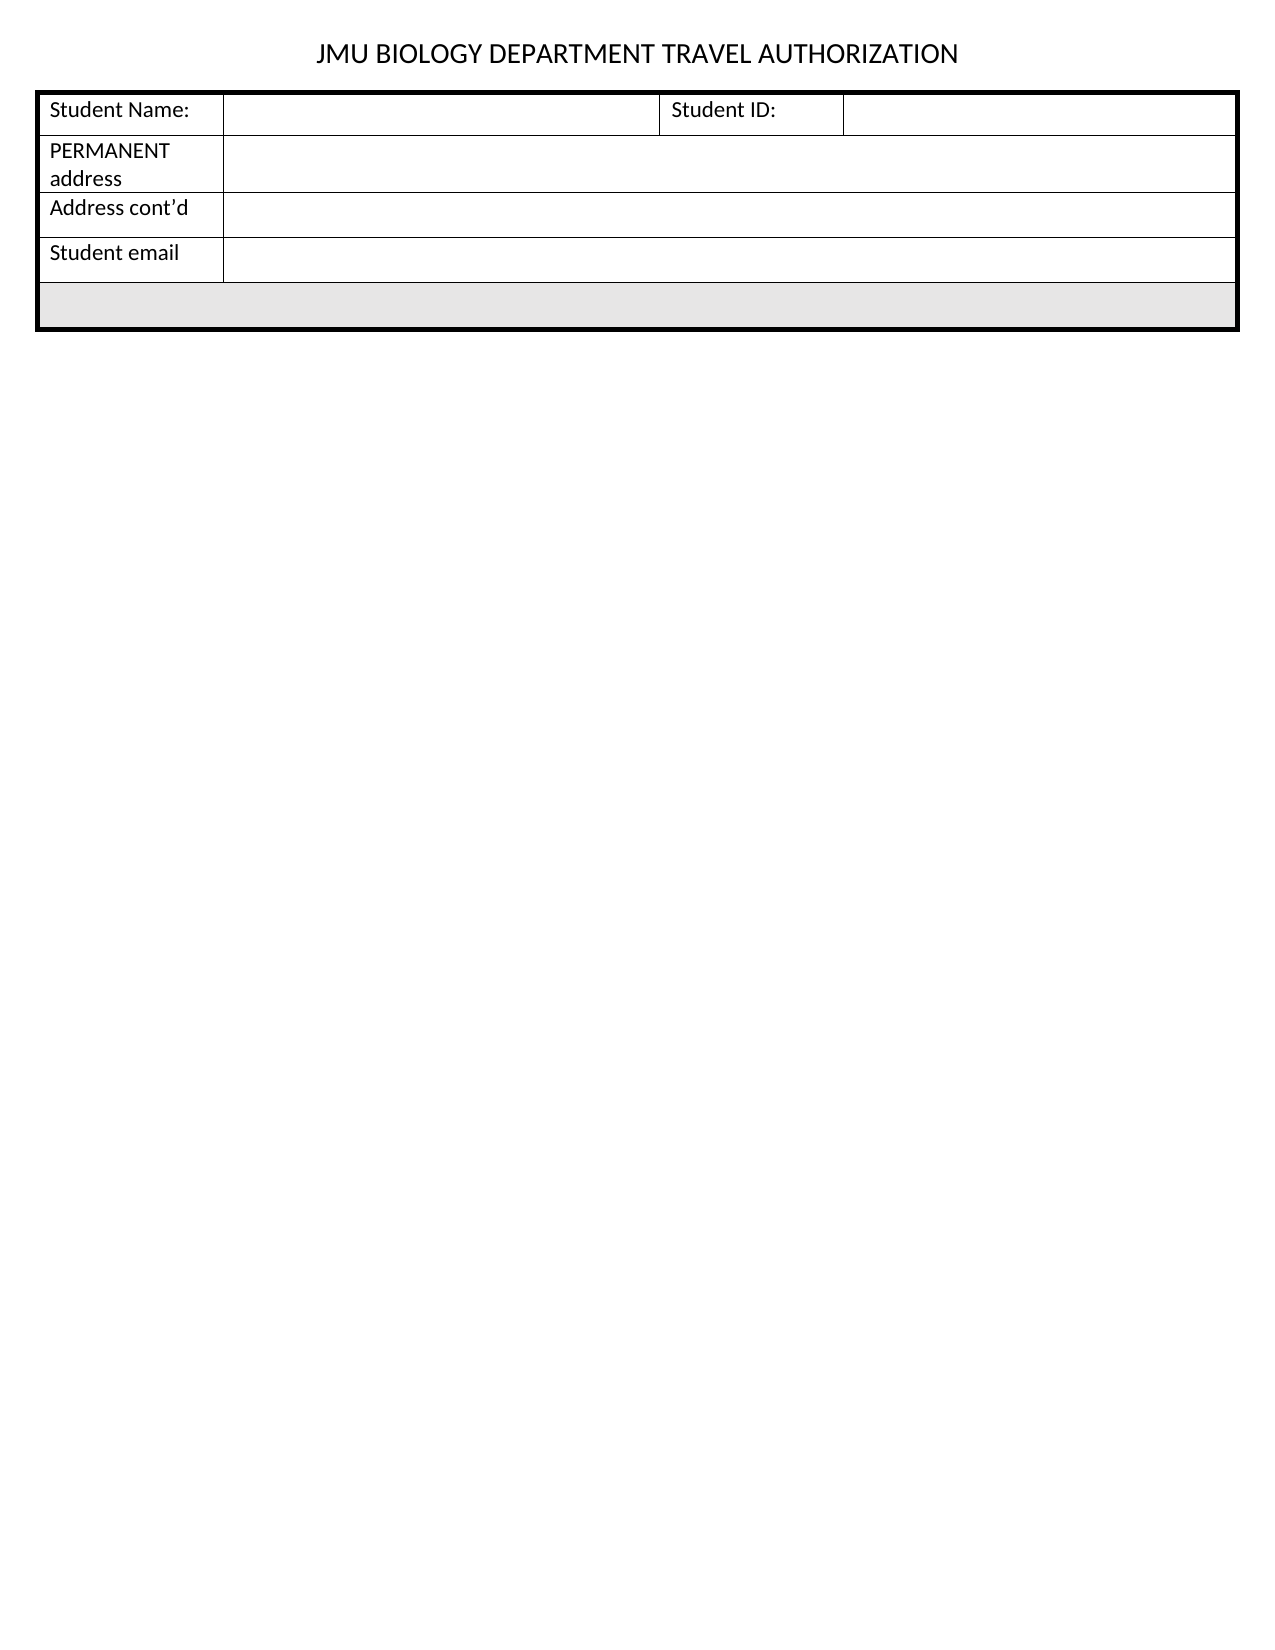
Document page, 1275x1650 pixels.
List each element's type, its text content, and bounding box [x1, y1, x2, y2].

table_cell [224, 136, 1235, 192]
table_cell Student email [40, 238, 223, 282]
table_cell [40, 283, 1235, 327]
table_cell [224, 193, 1235, 237]
table_cell [224, 238, 1235, 282]
table_header [224, 95, 659, 135]
table_header [844, 95, 1235, 135]
table_header Student ID: [660, 95, 843, 135]
table_cell PERMANENT address [40, 136, 223, 192]
table_header Student Name: [40, 95, 223, 135]
table_cell Address cont’d [40, 193, 223, 237]
